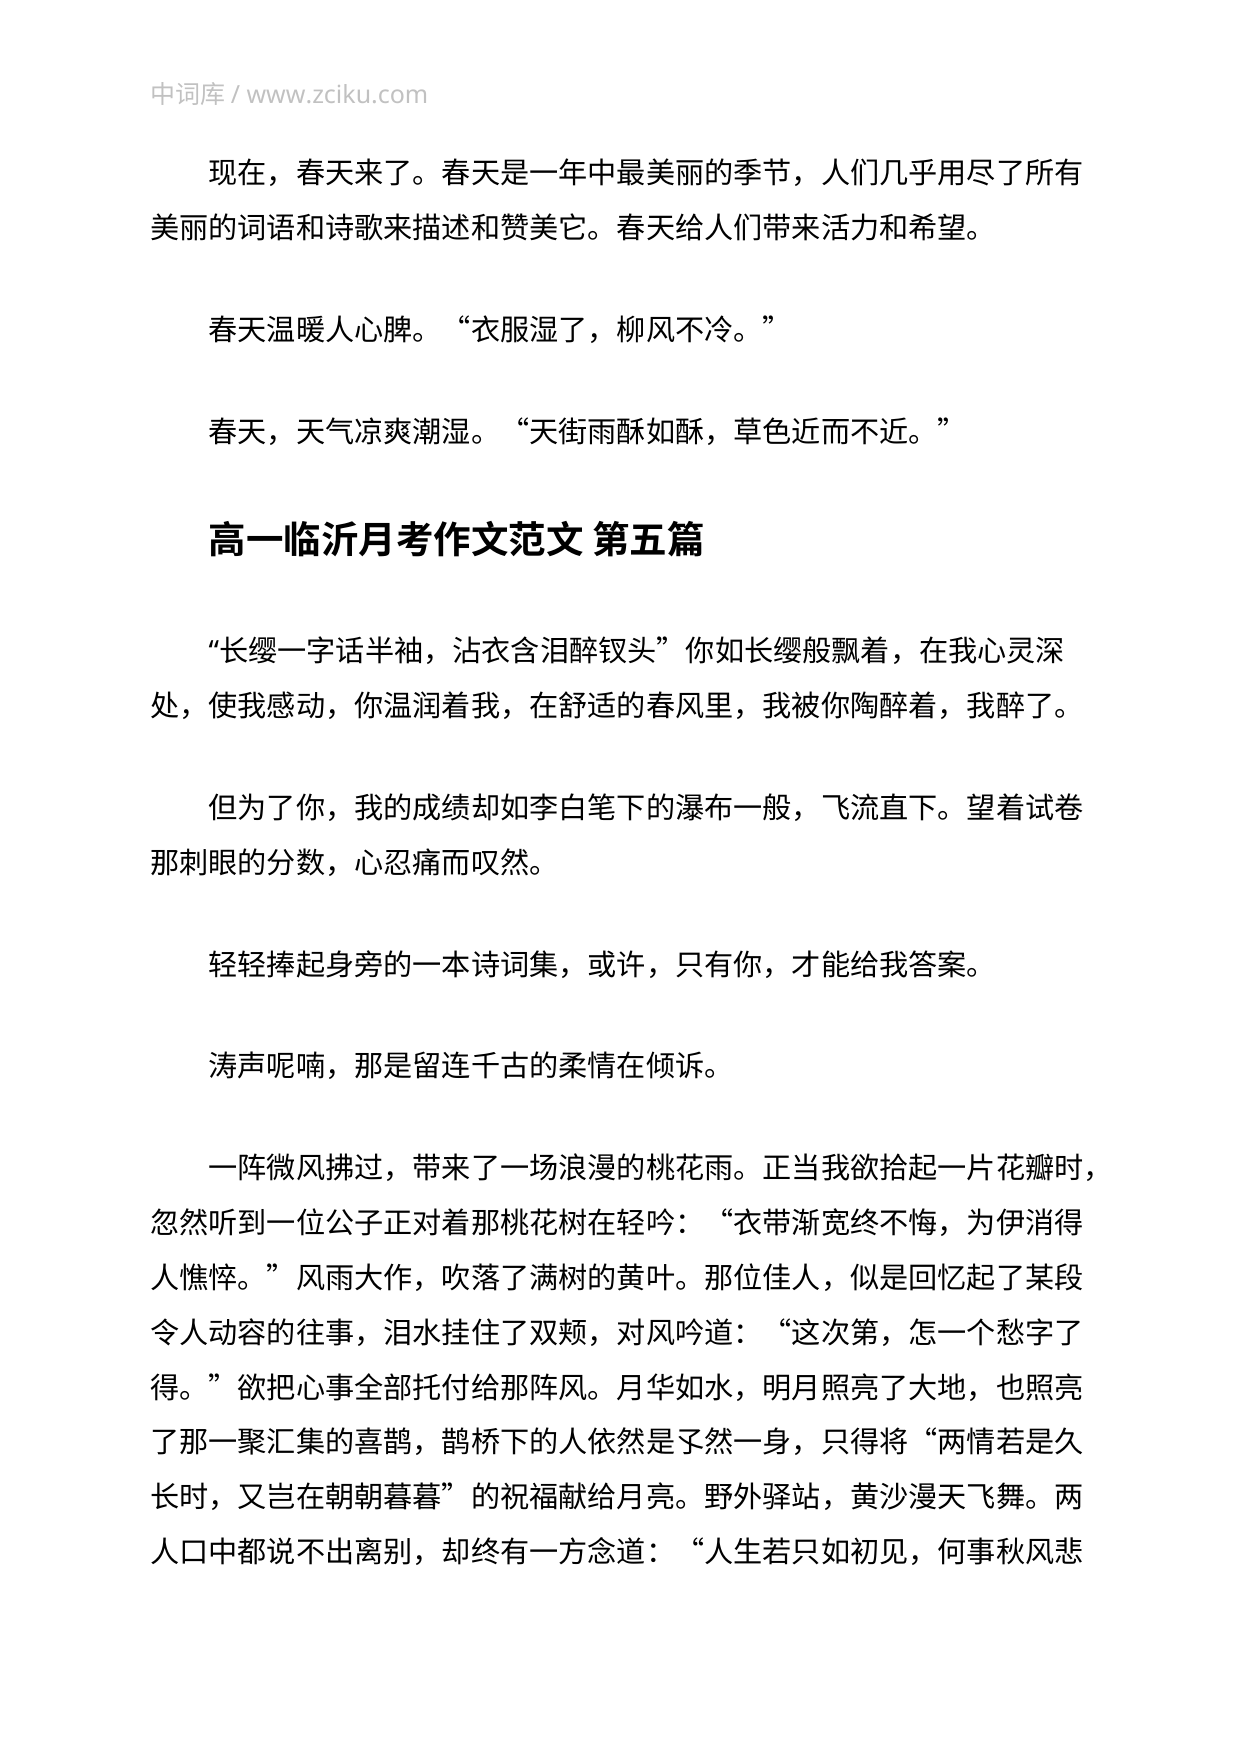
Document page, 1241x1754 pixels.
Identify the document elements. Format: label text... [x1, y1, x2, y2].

text 轻轻捧起身旁的一本诗词集，或许，只有你，才能给我答案。 [150, 941, 1090, 983]
text 高一临沂月考作文范文 第五篇 [150, 510, 1090, 564]
text 现在，春天来了。春天是一年中最美丽的季节，人们几乎用尽了所有美丽的词语和诗歌来描述和赞美它。春天给人们带来活力和希望。 [150, 150, 1090, 247]
text “长缨一字话半袖，沾衣含泪醉钗头”你如长缨般飘着，在我心灵深处，使我感动，你温润着我，在舒适的春风里，我被你陶醉着，我醉了。 [150, 628, 1090, 725]
text 但为了你，我的成绩却如李白笔下的瀑布一般，飞流直下。望着试卷那刺眼的分数，心忍痛而叹然。 [150, 784, 1090, 882]
text 春天，天气凉爽潮湿。“天街雨酥如酥，草色近而不近。” [150, 408, 1090, 451]
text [150, 1144, 1090, 1571]
text 春天温暖人心脾。“衣服湿了，柳风不冷。” [150, 307, 1090, 349]
text 涛声呢喃，那是留连千古的柔情在倾诉。 [150, 1043, 1090, 1085]
